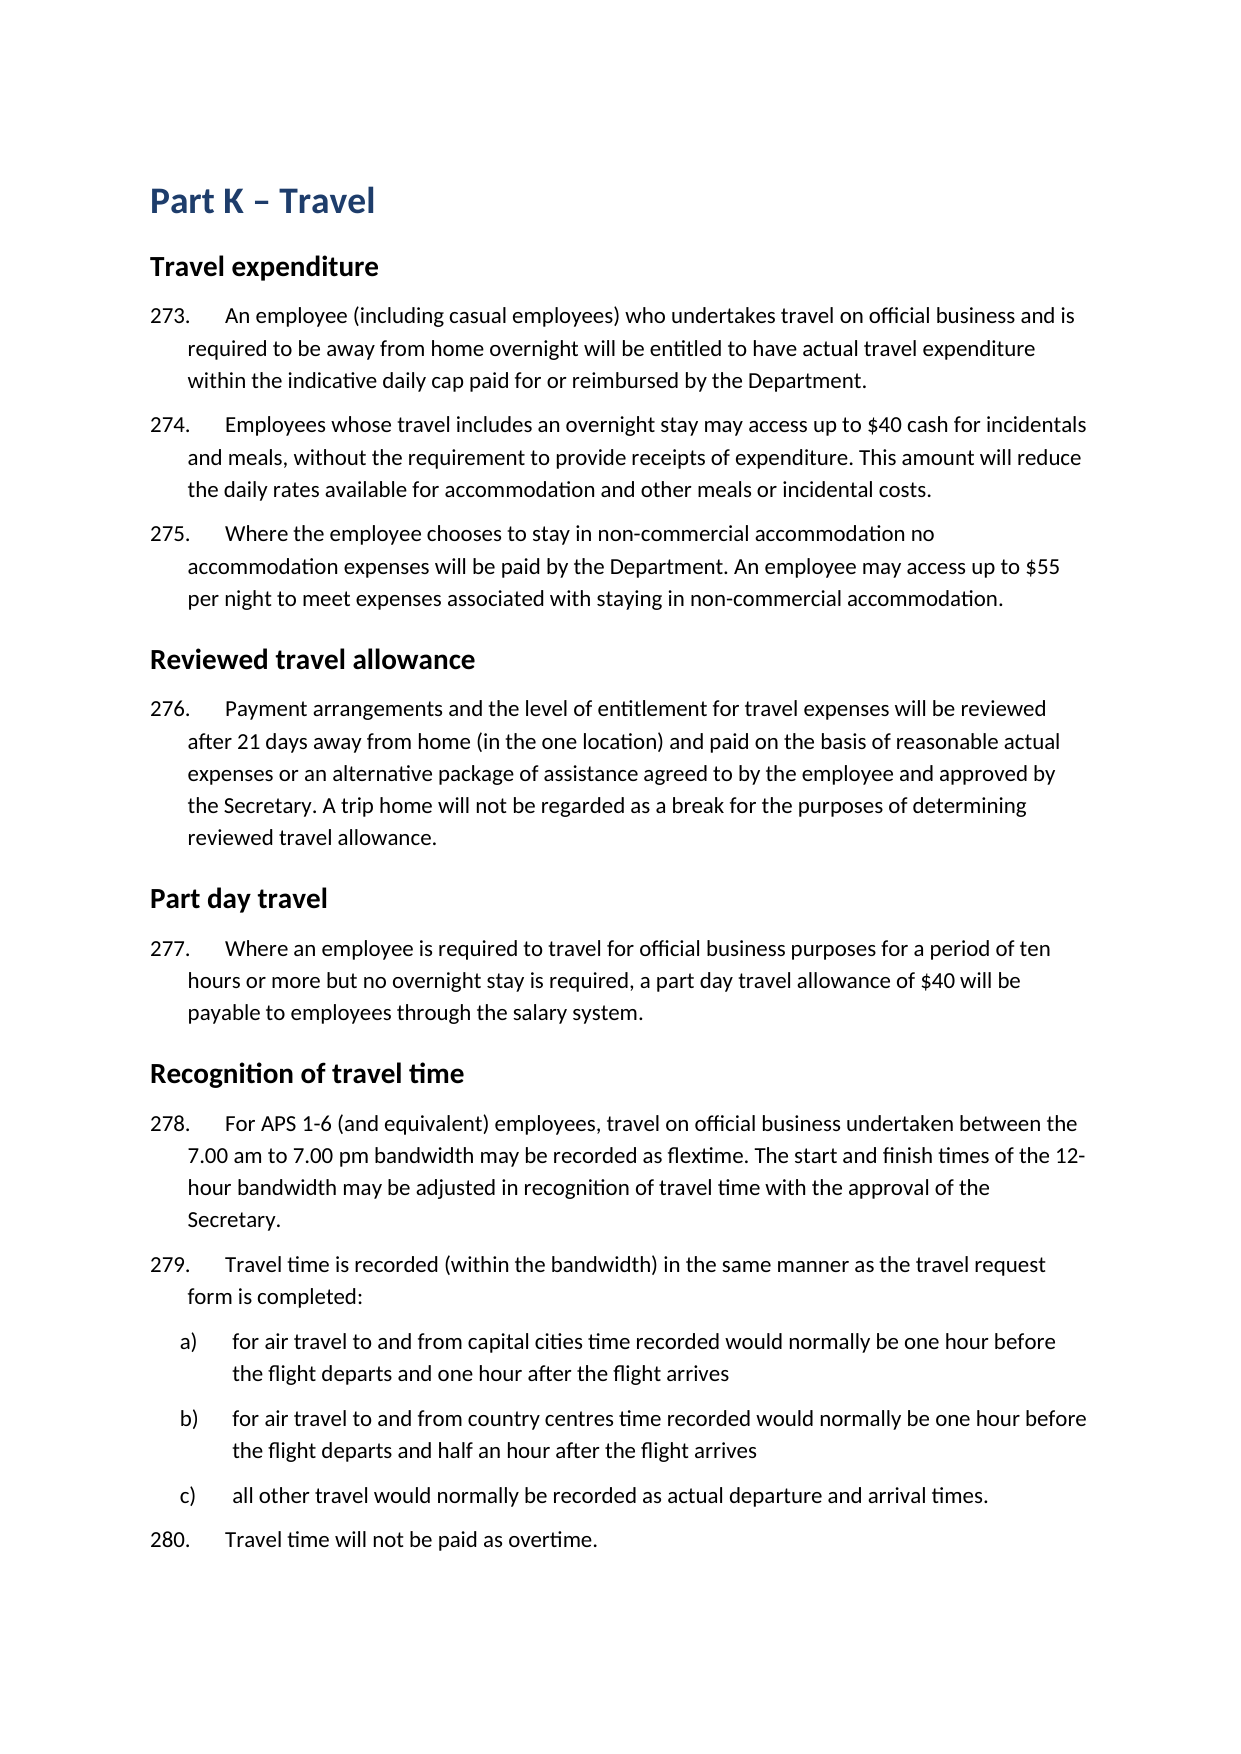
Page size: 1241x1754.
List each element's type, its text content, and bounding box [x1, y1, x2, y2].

text Employees whose travel includes an overnight stay may access up to $40 cash for incidentals and meals, without the requirement to provide receipts of expenditure. This amount will reduce the daily rates available for accommodation and other meals or incidental costs. [150, 411, 1090, 503]
subtitle Part day travel [150, 881, 1090, 916]
text Payment arrangements and the level of entitlement for travel expenses will be reviewed after 21 days away from home (in the one location) and paid on the basis of reasonable actual expenses or an alternative package of assistance agreed to by the employee and approved by the Secretary. A trip home will not be regarded as a break for the purposes of determining reviewed travel allowance. [150, 694, 1090, 851]
list for air travel to and from country centres time recorded would normally be one hour before the flight departs and half an hour after the flight arrives [179, 1404, 1090, 1464]
subtitle Recognition of travel time [150, 1056, 1090, 1091]
subtitle Part K – Travel [150, 177, 1090, 223]
text Travel time will not be paid as overtime. [150, 1526, 1090, 1553]
text Where the employee chooses to stay in non-commercial accommodation no accommodation expenses will be paid by the Department. An employee may access up to $55 per night to meet expenses associated with staying in non-commercial accommodation. [150, 519, 1090, 612]
text For APS 1-6 (and equivalent) employees, travel on official business undertaken between the 7.00 am to 7.00 pm bandwidth may be recorded as flextime. The start and finish times of the 12-hour bandwidth may be adjusted in recognition of travel time with the approval of the Secretary. [150, 1109, 1090, 1233]
list for air travel to and from capital cities time recorded would normally be one hour before the flight departs and one hour after the flight arrives [179, 1327, 1090, 1387]
list all other travel would normally be recorded as actual departure and arrival times. [179, 1481, 1090, 1509]
text An employee (including casual employees) who undertakes travel on official business and is required to be away from home overnight will be entitled to have actual travel expenditure within the indicative daily cap paid for or reimbursed by the Department. [150, 301, 1090, 394]
subtitle Reviewed travel allowance [150, 641, 1090, 677]
text Where an employee is required to travel for official business purposes for a period of ten hours or more but no overnight stay is required, a part day travel allowance of $40 will be payable to employees through the salary system. [150, 934, 1090, 1026]
subtitle Travel expenditure [150, 248, 1090, 284]
text Travel time is recorded (within the bandwidth) in the same manner as the travel request form is completed: [150, 1250, 1090, 1310]
